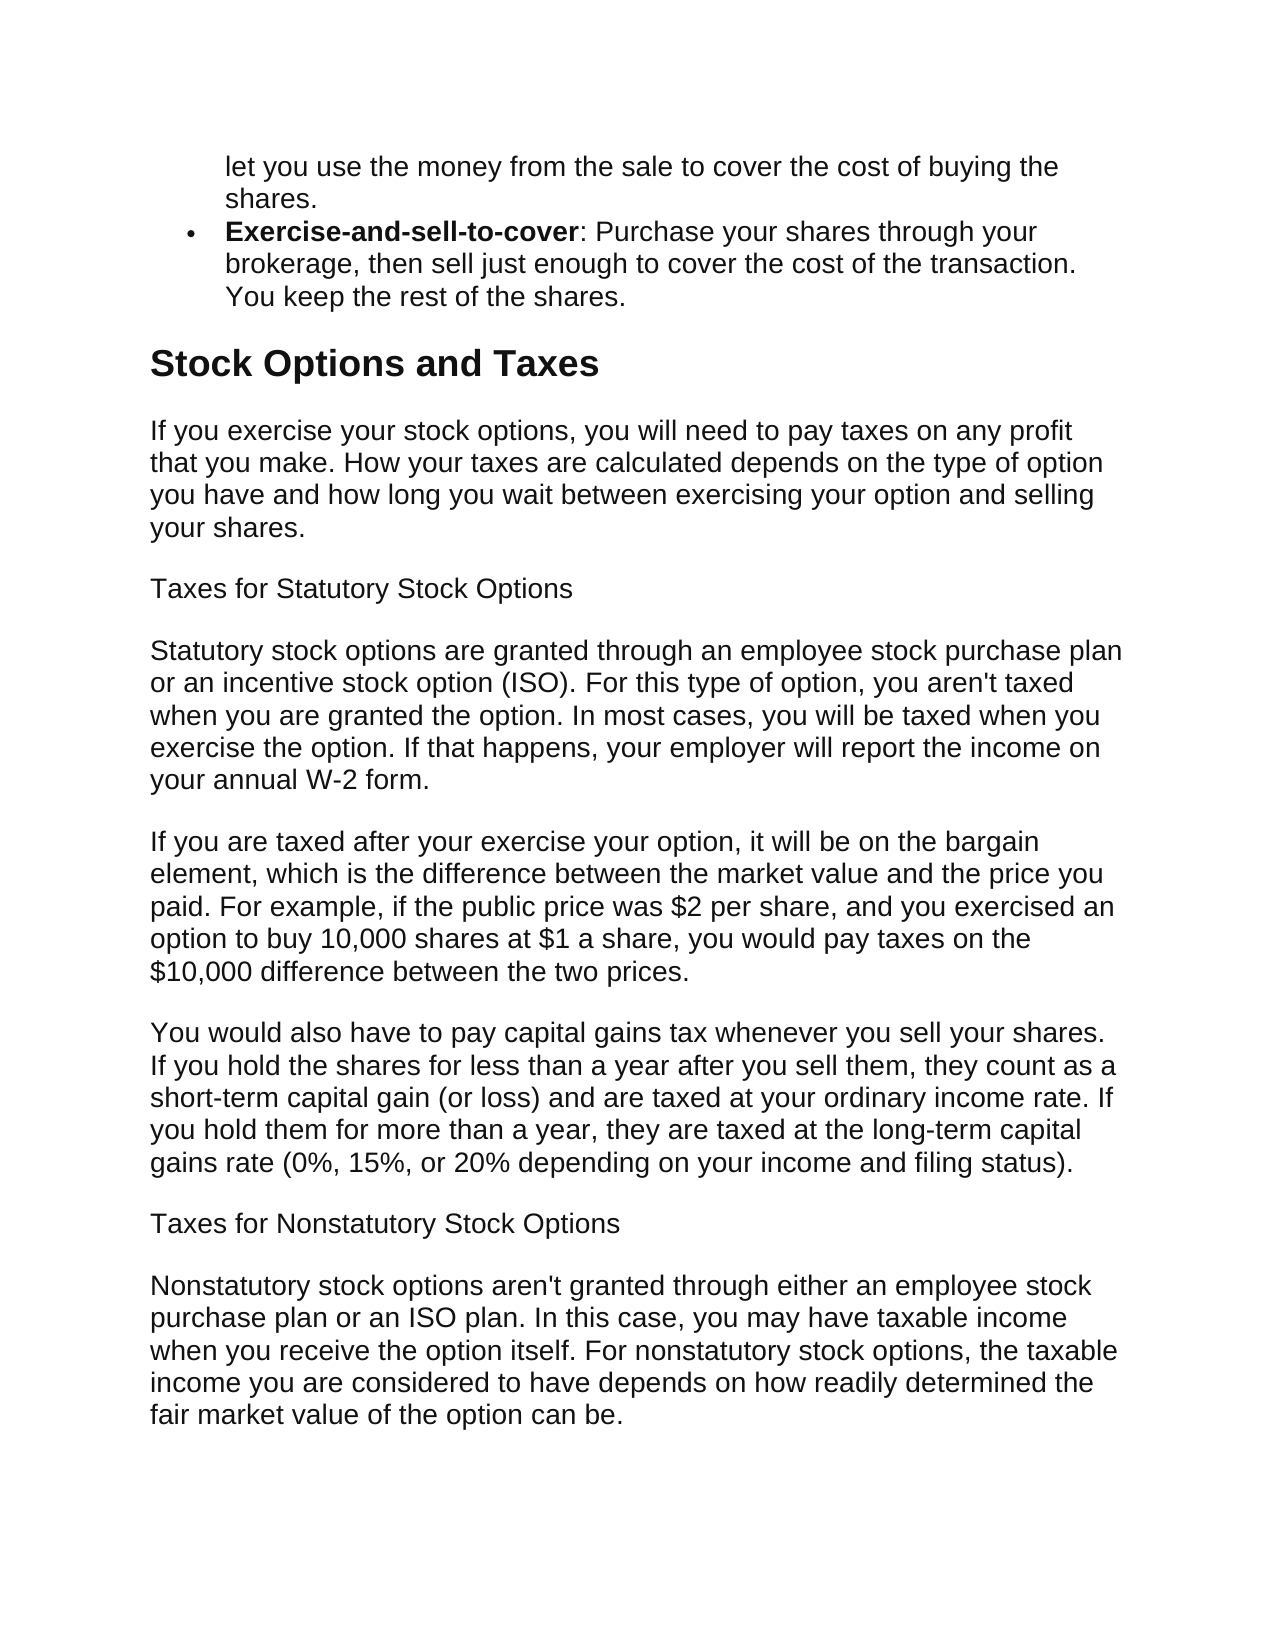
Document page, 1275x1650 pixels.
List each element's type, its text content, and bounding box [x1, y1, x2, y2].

list Exercise-and-sell-to-cover: Purchase your shares through your brokerage, then sell just enough to cover the cost of the transaction. You keep the rest of the shares. [187, 215, 1125, 312]
text Stock Options and Taxes [150, 341, 1125, 384]
text Statutory stock options are granted through an employee stock purchase plan or an incentive stock option (ISO). For this type of option, you aren't taxed when you are granted the option. In most cases, you will be taxed when you exercise the option. If that happens, your employer will report the income on your annual W-2 form. [150, 634, 1125, 796]
text If you are taxed after your exercise your option, it will be on the bargain element, which is the difference between the market value and the price you paid. For example, if the public price was $2 per share, and you exercised an option to buy 10,000 shares at $1 a share, you would pay taxes on the $10,000 difference between the two prices. [150, 825, 1125, 987]
text If you exercise your stock options, you will need to pay taxes on any profit that you make. How your taxes are calculated depends on the type of option you have and how long you wait between exercising your option and selling your shares. [150, 413, 1125, 543]
text Taxes for Nonstatutory Stock Options [150, 1207, 1125, 1239]
text You would also have to pay capital gains tax whenever you sell your shares. If you hold the shares for less than a year after you sell them, they count as a short-term capital gain (or loss) and are taxed at your ordinary income rate. If you hold them for more than a year, they are taxed at the long-term capital gains rate (0%, 15%, or 20% depending on your income and filing status). [150, 1016, 1125, 1178]
text Taxes for Statutory Stock Options [150, 572, 1125, 604]
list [187, 150, 1125, 215]
text Nonstatutory stock options aren't granted through either an employee stock purchase plan or an ISO plan. In this case, you may have taxable income when you receive the option itself. For nonstatutory stock options, the taxable income you are considered to have depends on how readily determined the fair market value of the option can be. [150, 1269, 1125, 1431]
